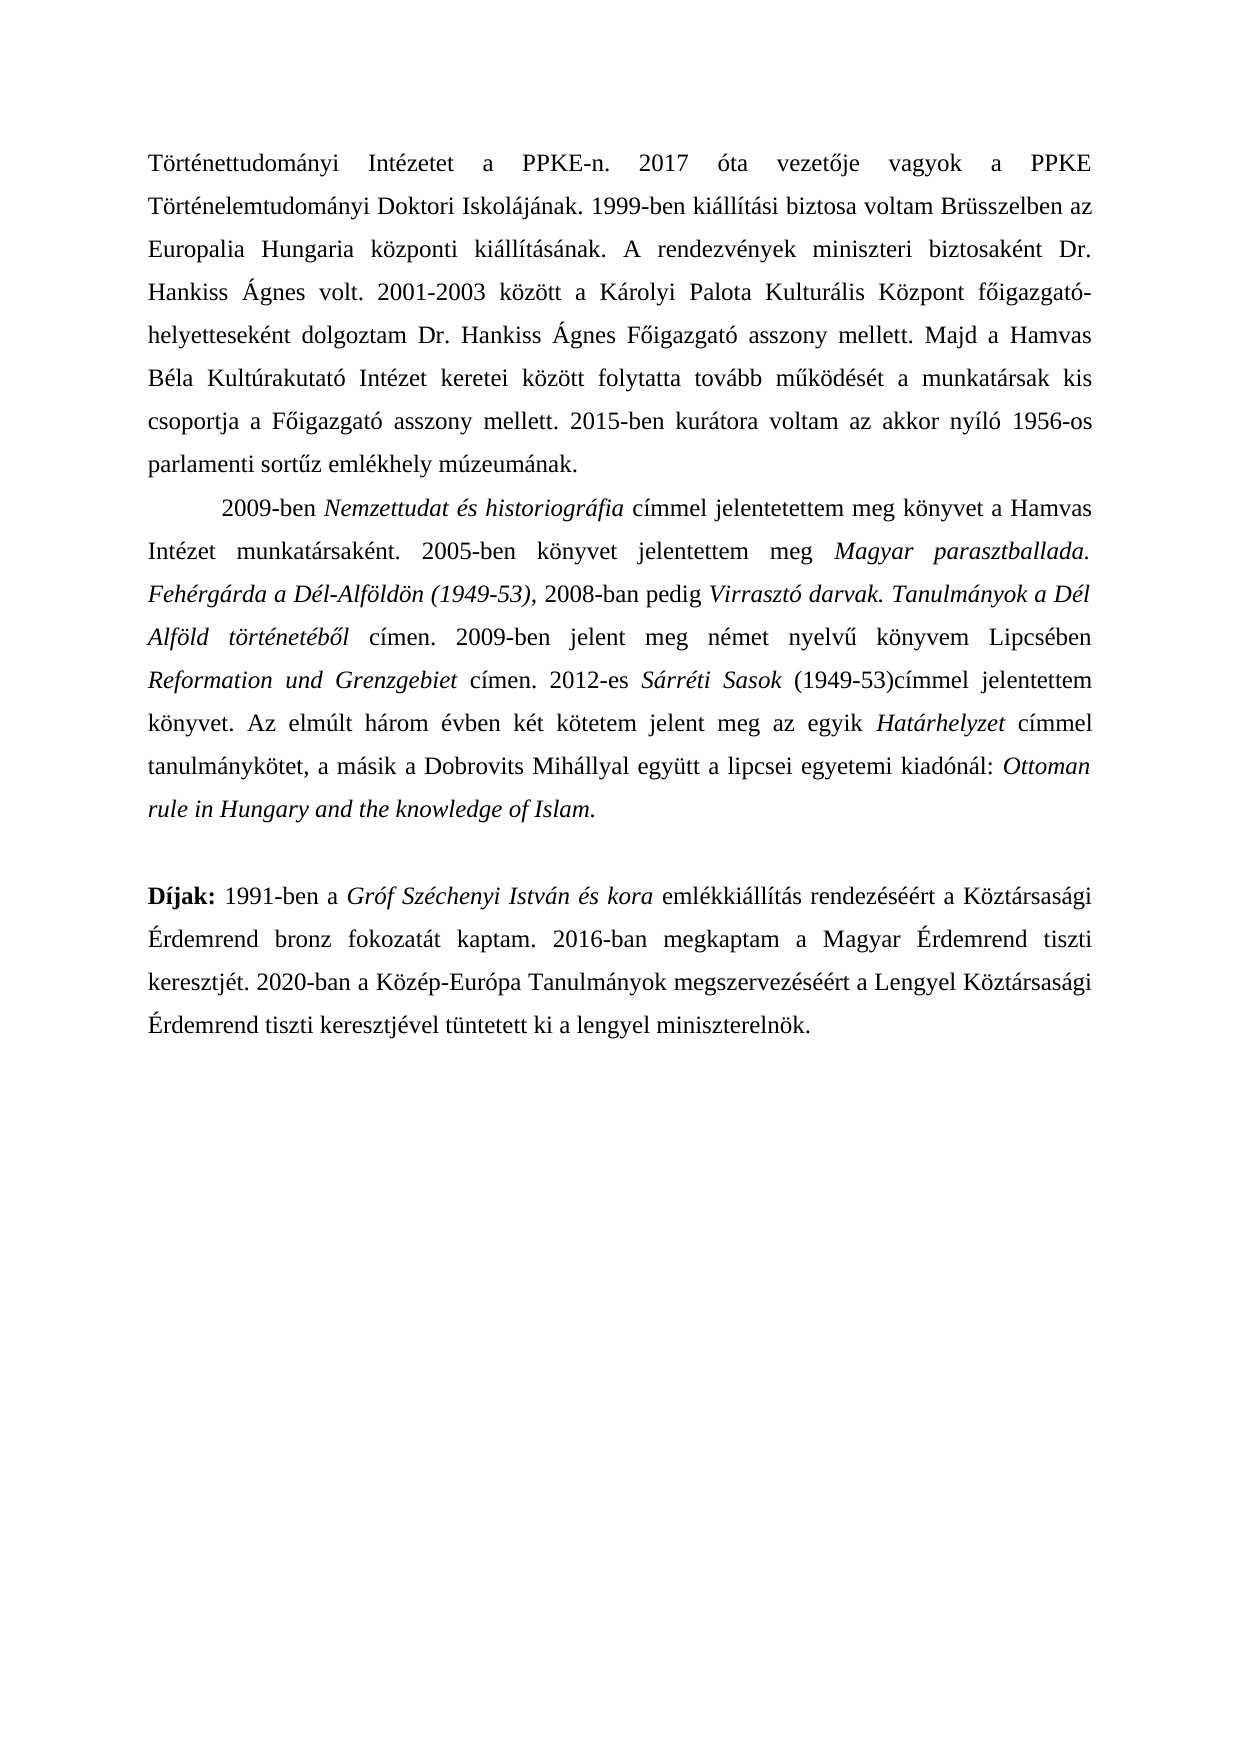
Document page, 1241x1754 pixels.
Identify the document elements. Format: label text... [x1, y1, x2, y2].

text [148, 148, 1093, 478]
text Díjak: 1991-ben a Gróf Széchenyi István és kora emlékkiállítás rendezéséért a Köztársasági Érdemrend bronz fokozatát kaptam. 2016-ban megkaptam a Magyar Érdemrend tiszti keresztjét. 2020-ban a Közép-Európa Tanulmányok megszervezéséért a Lengyel Köztársasági Érdemrend tiszti keresztjével tüntetett ki a lengyel miniszterelnök. [148, 881, 1093, 1039]
text 2009-ben Nemzettudat és historiográfia címmel jelentetettem meg könyvet a Hamvas Intézet munkatársaként. 2005-ben könyvet jelentettem meg Magyar parasztballada. Fehérgárda a Dél-Alföldön (1949-53), 2008-ban pedig Virrasztó darvak. Tanulmányok a Dél Alföld történetéből címen. 2009-ben jelent meg német nyelvű könyvem Lipcsében Reformation und Grenzgebiet címen. 2012-es Sárréti Sasok (1949-53)címmel jelentettem könyvet. Az elmúlt három évben két kötetem jelent meg az egyik Határhelyzet címmel tanulmánykötet, a másik a Dobrovits Mihállyal együtt a lipcsei egyetemi kiadónál: Ottoman rule in Hungary and the knowledge of Islam. [148, 493, 1093, 823]
